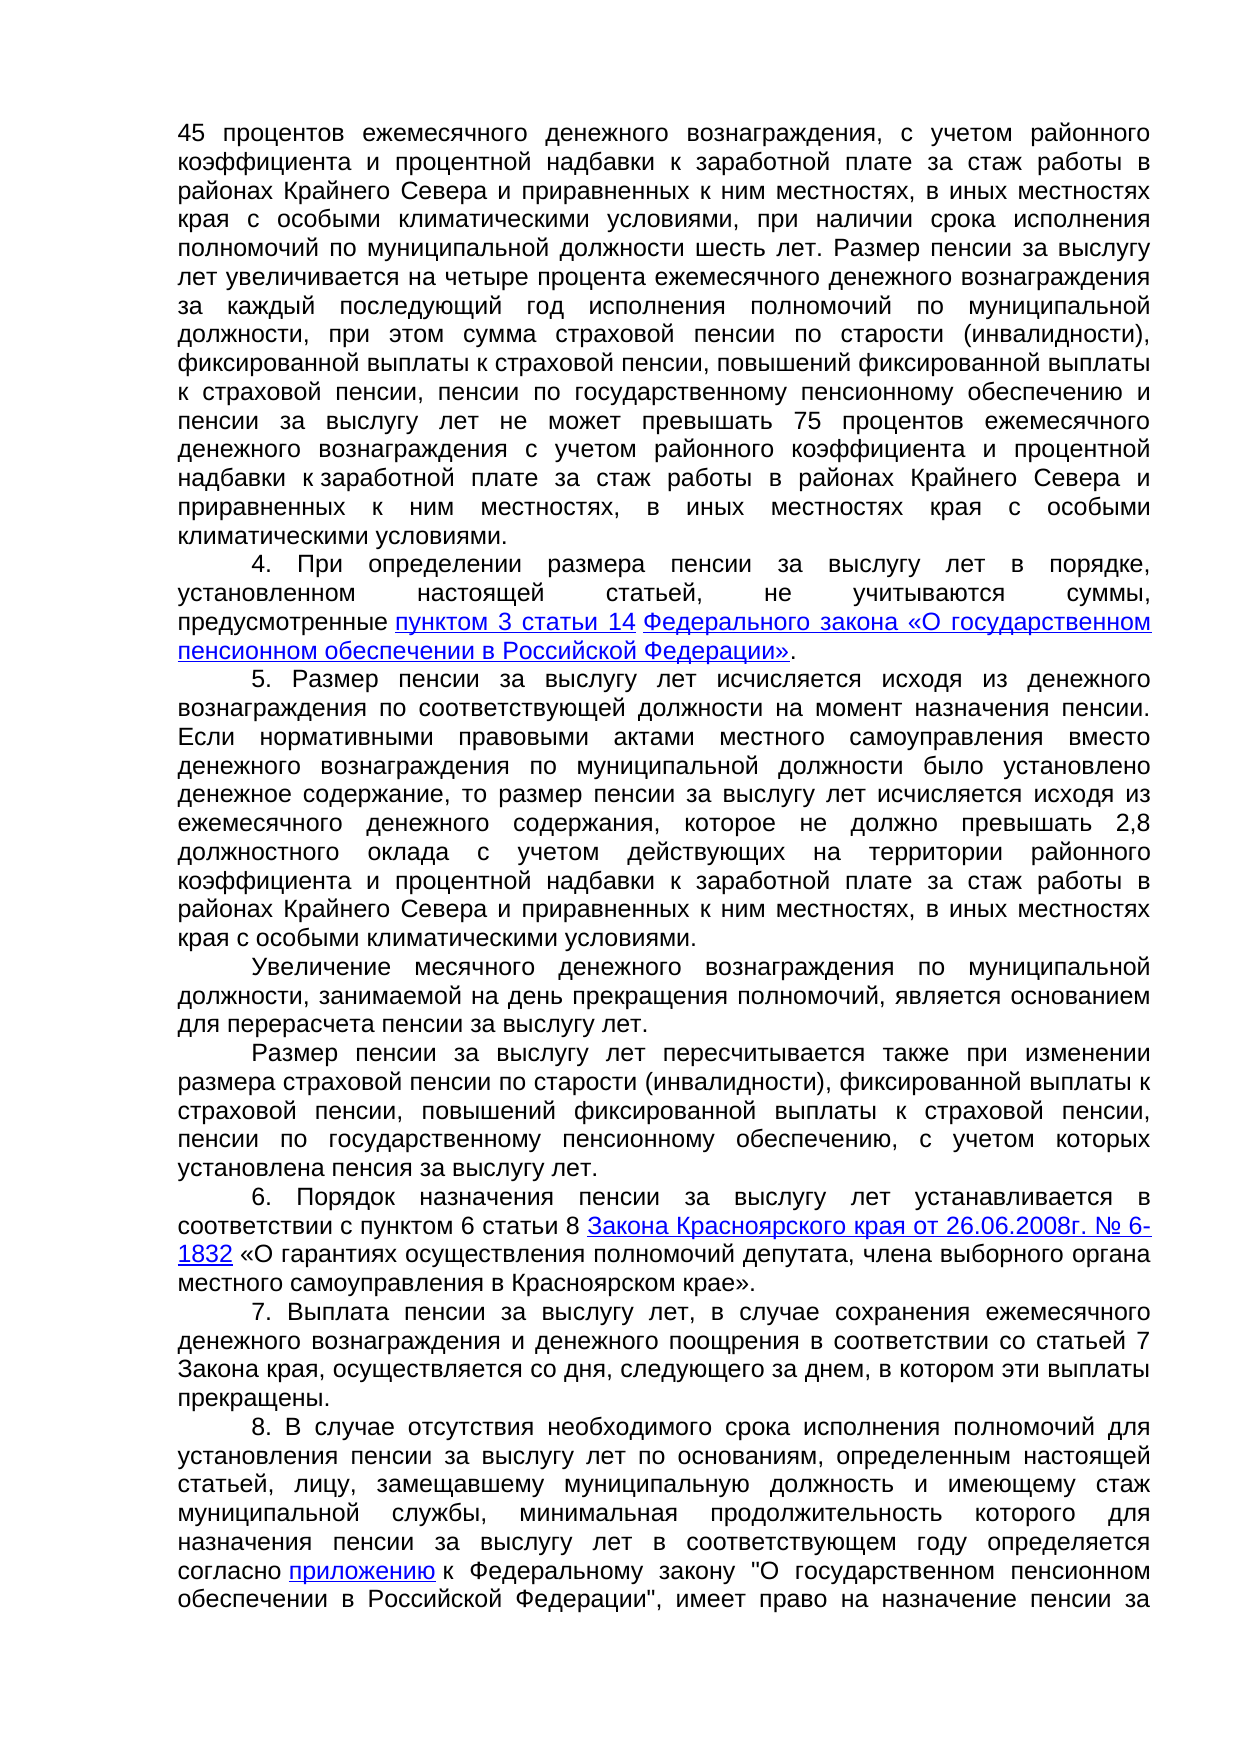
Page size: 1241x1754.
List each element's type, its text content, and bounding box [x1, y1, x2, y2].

text 5. Размер пенсии за выслугу лет исчисляется исходя из денежного вознаграждения по соответствующей должности на момент назначения пенсии. Если нормативными правовыми актами местного самоуправления вместо денежного вознаграждения по муниципальной должности было установлено денежное содержание, то размер пенсии за выслугу лет исчисляется исходя из ежемесячного денежного содержания, которое не должно превышать 2,8 должностного оклада с учетом действующих на территории районного коэффициента и процентной надбавки к заработной плате за стаж работы в районах Крайнего Севера и приравненных к ним местностях, в иных местностях края с особыми климатическими условиями. [177, 664, 1152, 952]
text 4. При определении размера пенсии за выслугу лет в порядке, установленном настоящей статьей, не учитываются суммы, предусмотренные пунктом 3 статьи 14 Федерального закона «О государственном пенсионном обеспечении в Российской Федерации». [177, 549, 1152, 664]
text Увеличение месячного денежного вознаграждения по муниципальной должности, занимаемой на день прекращения полномочий, является основанием для перерасчета пенсии за выслугу лет. [177, 952, 1152, 1038]
text 7. Выплата пенсии за выслугу лет, в случае сохранения ежемесячного денежного вознаграждения и денежного поощрения в соответствии со статьей 7 Закона края, осуществляется со дня, следующего за днем, в котором эти выплаты прекращены. [177, 1297, 1152, 1412]
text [177, 118, 1152, 549]
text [177, 1412, 1152, 1613]
text 6. Порядок назначения пенсии за выслугу лет устанавливается в соответствии с пунктом 6 статьи 8 Закона Красноярского края от 26.06.2008г. № 6-1832 «О гарантиях осуществления полномочий депутата, члена выборного органа местного самоуправления в Красноярском крае». [177, 1182, 1152, 1297]
text Размер пенсии за выслугу лет пересчитывается также при изменении размера страховой пенсии по старости (инвалидности), фиксированной выплаты к страховой пенсии, повышений фиксированной выплаты к страховой пенсии, пенсии по государственному пенсионному обеспечению, с учетом которых установлена пенсия за выслугу лет. [177, 1038, 1152, 1182]
